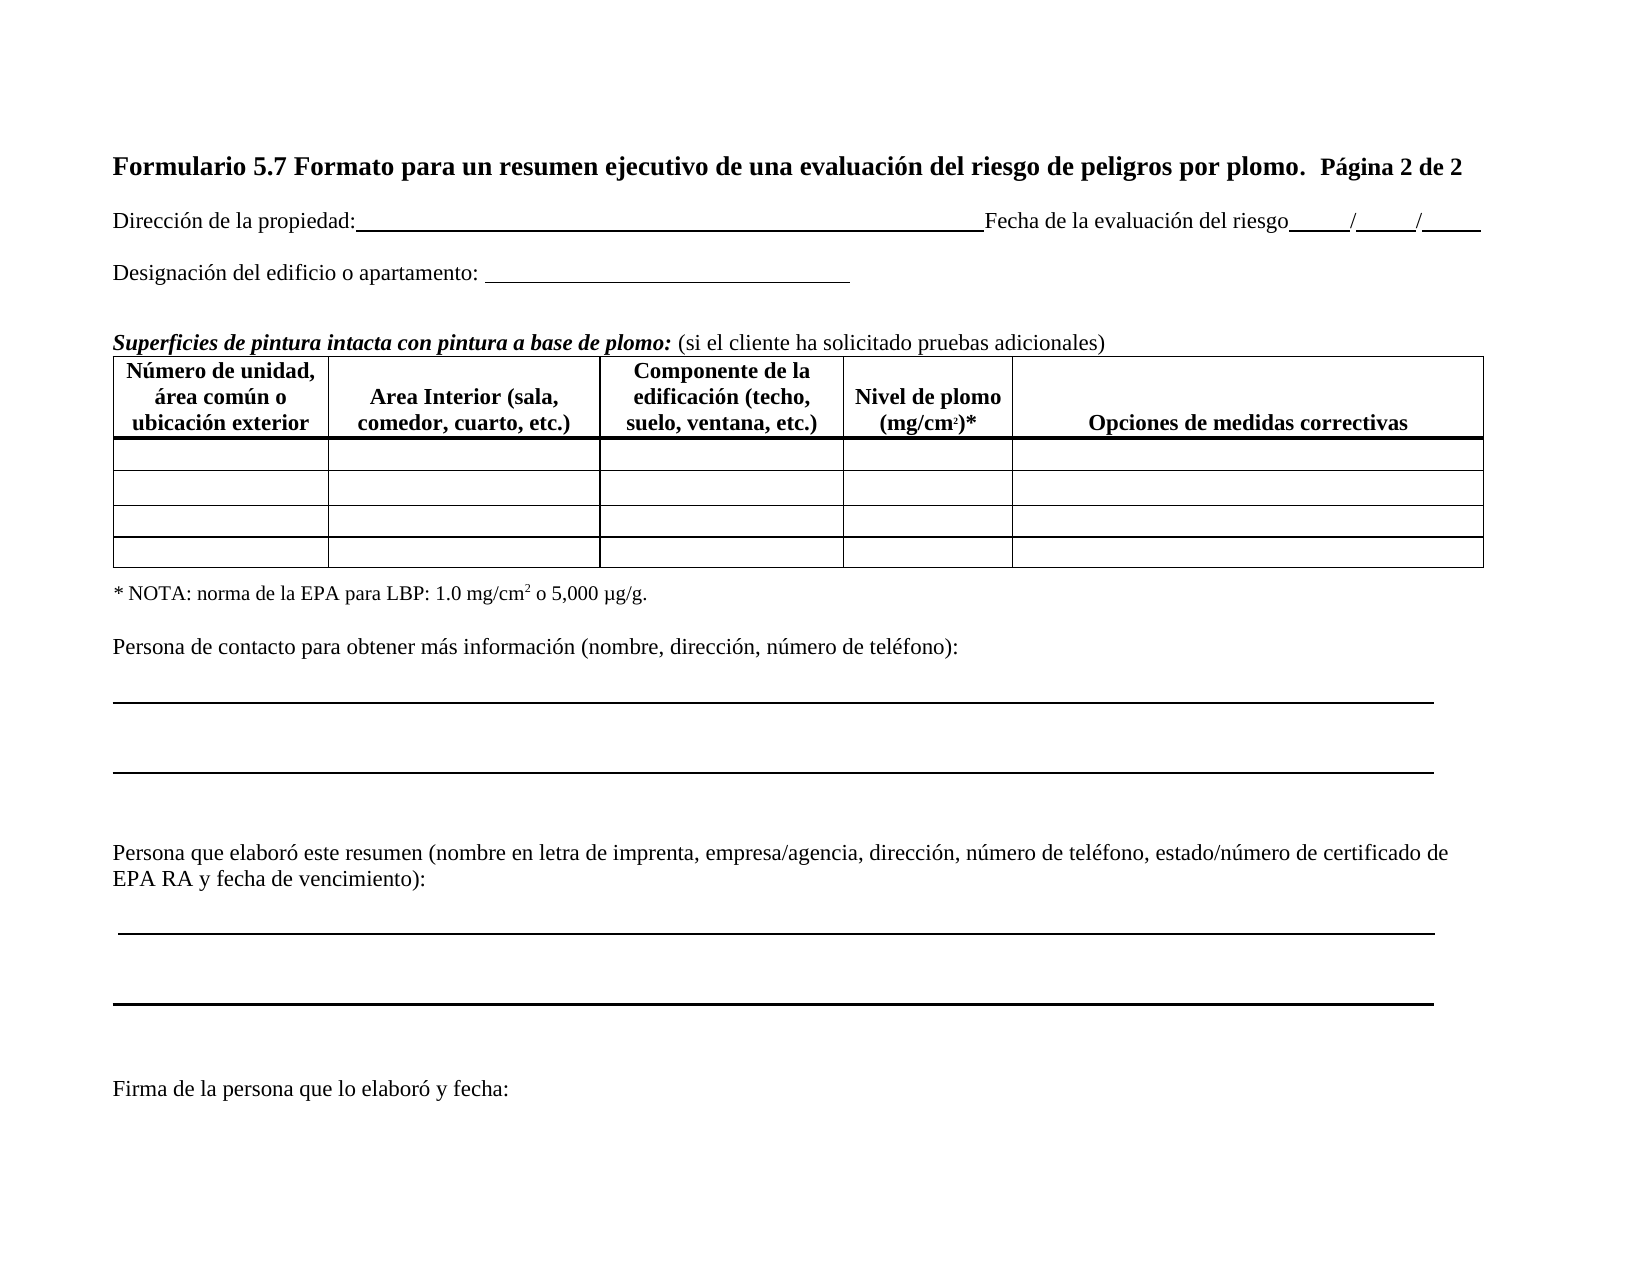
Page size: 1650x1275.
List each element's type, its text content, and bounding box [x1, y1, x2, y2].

table_cell [601, 471, 843, 505]
table_header Componente de la edificación (techo, suelo, ventana, etc.) [601, 357, 843, 436]
table_cell [1013, 538, 1483, 567]
text * NOTA: norma de la EPA para LBP: 1.0 mg/cm2 o 5,000 µg/g. [112, 581, 1537, 605]
text Dirección de la propiedad: Fecha de la evaluación del riesgo / / [112, 207, 1537, 234]
table_cell [1013, 506, 1483, 536]
table_cell [114, 440, 328, 470]
table_cell [601, 506, 843, 536]
table_cell [114, 538, 328, 567]
table_cell [114, 506, 328, 536]
table_header Area Interior (sala, comedor, cuarto, etc.) [329, 357, 599, 436]
table_header Nivel de plomo (mg/cm2)* [844, 357, 1012, 436]
text Formulario 5.7 Formato para un resumen ejecutivo de una evaluación del riesgo de peligros por plomo. Página 2 de 2 [112, 150, 1537, 181]
text Persona que elaboró este resumen (nombre en letra de imprenta, empresa/agencia, dirección, número de teléfono, estado/número de certificado de EPA RA y fecha de vencimiento): [112, 838, 1491, 891]
table_cell [844, 440, 1012, 470]
table_cell [329, 538, 599, 567]
table_cell [114, 471, 328, 505]
table_header Número de unidad, área común o ubicación exterior [114, 357, 328, 436]
table_cell [844, 471, 1012, 505]
table_cell [844, 538, 1012, 567]
table_cell [329, 506, 599, 536]
table_cell [1013, 471, 1483, 505]
table_cell [329, 471, 599, 505]
table_cell [844, 506, 1012, 536]
table_cell [1013, 440, 1483, 470]
table_header Opciones de medidas correctivas [1013, 357, 1483, 436]
text Firma de la persona que lo elaboró y fecha: [112, 1075, 1537, 1102]
text Superficies de pintura intacta con pintura a base de plomo: (si el cliente ha solicitado pruebas adicionales) [112, 329, 1537, 356]
table_cell [601, 440, 843, 470]
text Designación del edificio o apartamento: [112, 259, 1537, 285]
table_cell [601, 538, 843, 567]
text Persona de contacto para obtener más información (nombre, dirección, número de teléfono): [112, 633, 1537, 660]
table_cell [329, 440, 599, 470]
